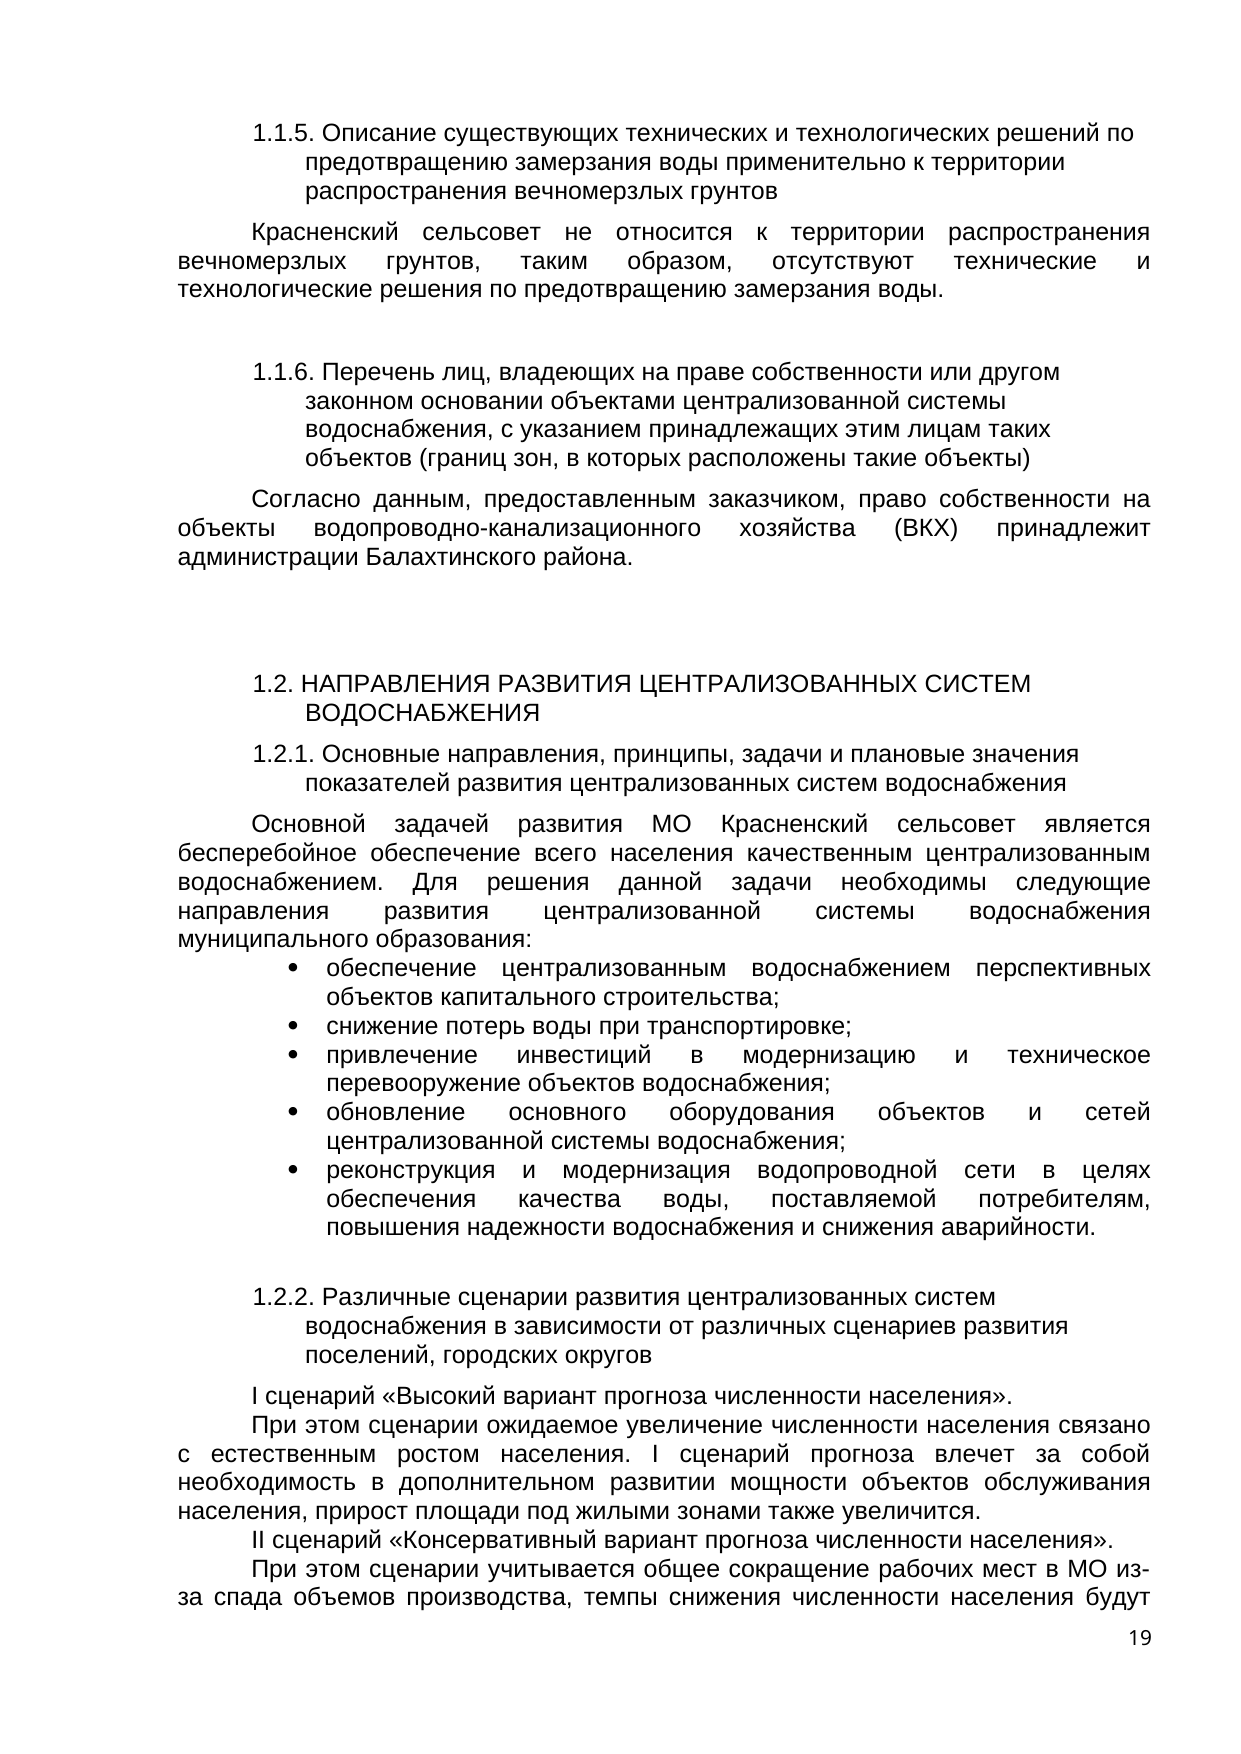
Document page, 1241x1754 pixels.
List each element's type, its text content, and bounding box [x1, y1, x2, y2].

list обновление основного оборудования объектов и сетей централизованной системы водоснабжения; [288, 1097, 1152, 1155]
text Красненский сельсовет не относится к территории распространения вечномерзлых грунтов, таким образом, отсутствуют технические и технологические решения по предотвращению замерзания воды. [177, 217, 1152, 303]
list 1.1.6. Перечень лиц, владеющих на праве собственности или другом законном основании объектами централизованной системы водоснабжения, с указанием принадлежащих этим лицам таких объектов (границ зон, в которых расположены такие объекты) [252, 357, 1152, 472]
text При этом сценарии ожидаемое увеличение численности населения связано с естественным ростом населения. I сценарий прогноза влечет за собой необходимость в дополнительном развитии мощности объектов обслуживания населения, прирост площади под жилыми зонами также увеличится. [177, 1410, 1152, 1525]
list обеспечение централизованным водоснабжением перспективных объектов капитального строительства; [288, 953, 1152, 1011]
list 1.1.5. Описание существующих технических и технологических решений по предотвращению замерзания воды применительно к территории распространения вечномерзлых грунтов [252, 118, 1152, 204]
text II сценарий «Консервативный вариант прогноза численности населения». [177, 1525, 1152, 1554]
text Основной задачей развития МО Красненский сельсовет является бесперебойное обеспечение всего населения качественным централизованным водоснабжением. Для решения данной задачи необходимы следующие направления развития централизованной системы водоснабжения муниципального образования: [177, 809, 1152, 953]
list 1.2. НАПРАВЛЕНИЯ РАЗВИТИЯ ЦЕНТРАЛИЗОВАННЫХ СИСТЕМ ВОДОСНАБЖЕНИЯ [252, 669, 1152, 727]
list 1.2.1. Основные направления, принципы, задачи и плановые значения показателей развития централизованных систем водоснабжения [252, 739, 1152, 797]
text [177, 1554, 1152, 1611]
list Согласно данным, предоставленным заказчиком, право собственности на объекты водопроводно-канализационного хозяйства (ВКХ) принадлежит администрации Балахтинского района. [177, 484, 1152, 571]
list 1.2.2. Различные сценарии развития централизованных систем водоснабжения в зависимости от различных сценариев развития поселений, городских округов [252, 1282, 1152, 1369]
text I сценарий «Высокий вариант прогноза численности населения». [177, 1381, 1152, 1410]
list реконструкция и модернизация водопроводной сети в целях обеспечения качества воды, поставляемой потребителям, повышения надежности водоснабжения и снижения аварийности. [288, 1155, 1152, 1241]
list привлечение инвестиций в модернизацию и техническое перевооружение объектов водоснабжения; [288, 1039, 1152, 1097]
list снижение потерь воды при транспортировке; [288, 1011, 1152, 1039]
